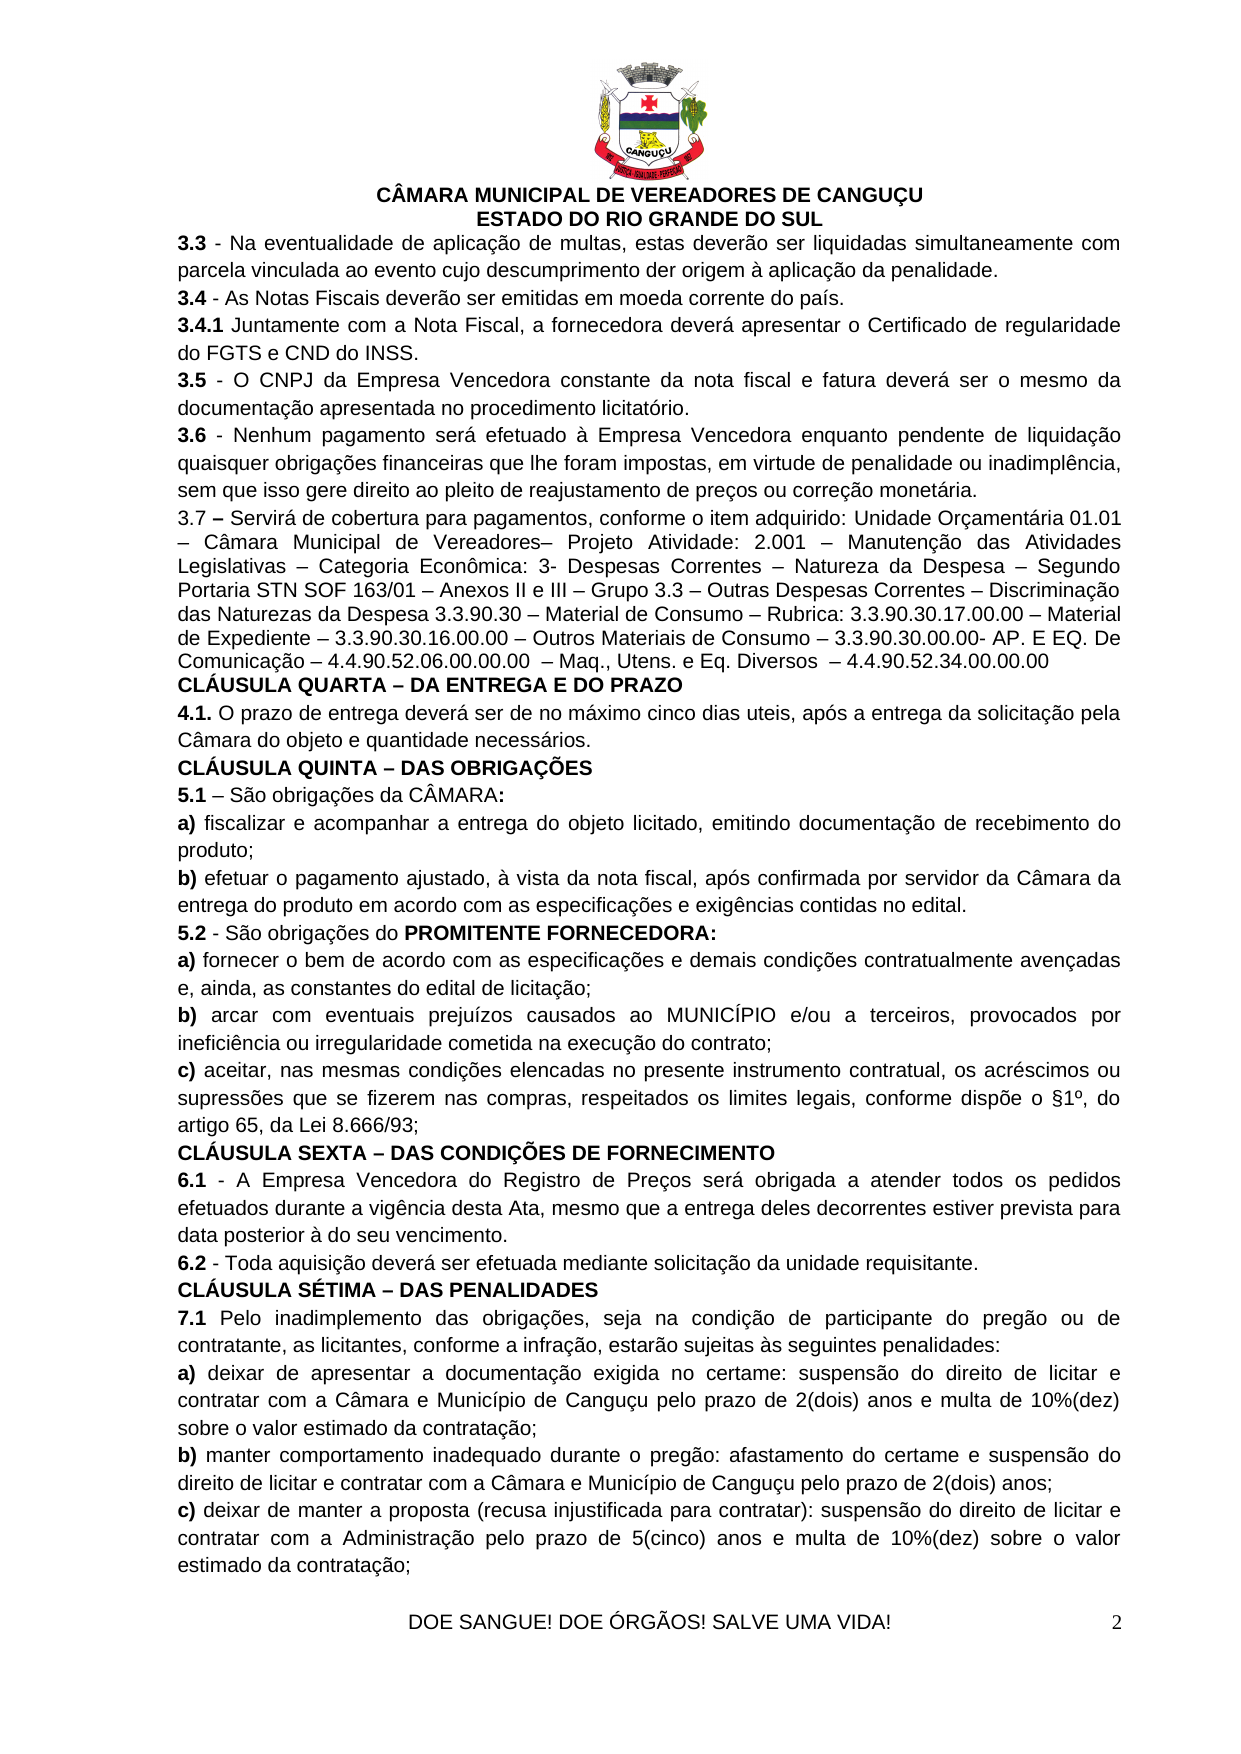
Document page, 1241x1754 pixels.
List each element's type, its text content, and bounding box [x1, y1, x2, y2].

picture [590, 59, 709, 183]
text CLÁUSULA QUARTA – DA ENTREGA E DO PRAZO [177, 673, 1122, 697]
text b) arcar com eventuais prejuízos causados ao MUNICÍPIO e/ou a terceiros, provocados por ineficiência ou irregularidade cometida na execução do contrato; [177, 1003, 1122, 1055]
text c) deixar de manter a proposta (recusa injustificada para contratar): suspensão do direito de licitar e contratar com a Administração pelo prazo de 5(cinco) anos e multa de 10%(dez) sobre o valor estimado da contratação; [177, 1498, 1122, 1577]
text 5.1 – São obrigações da CÂMARA: [177, 783, 1122, 807]
text 7.1 Pelo inadimplemento das obrigações, seja na condição de participante do pregão ou de contratante, as licitantes, conforme a infração, estarão sujeitas às seguintes penalidades: [177, 1306, 1122, 1357]
text a) fiscalizar e acompanhar a entrega do objeto licitado, emitindo documentação de recebimento do produto; [177, 811, 1122, 862]
text a) deixar de apresentar a documentação exigida no certame: suspensão do direito de licitar e contratar com a Câmara e Município de Canguçu pelo prazo de 2(dois) anos e multa de 10%(dez) sobre o valor estimado da contratação; [177, 1361, 1122, 1440]
text b) efetuar o pagamento ajustado, à vista da nota fiscal, após confirmada por servidor da Câmara da entrega do produto em acordo com as especificações e exigências contidas no edital. [177, 866, 1122, 917]
text CLÁUSULA SÉTIMA – DAS PENALIDADES [177, 1278, 1122, 1302]
text 3.4 - As Notas Fiscais deverão ser emitidas em moeda corrente do país. [177, 286, 1122, 309]
text 5.2 - São obrigações do PROMITENTE FORNECEDORA: [177, 921, 1122, 945]
text a) fornecer o bem de acordo com as especificações e demais condições contratualmente avençadas e, ainda, as constantes do edital de licitação; [177, 948, 1122, 1000]
text 3.6 - Nenhum pagamento será efetuado à Empresa Vencedora enquanto pendente de liquidação quaisquer obrigações financeiras que lhe foram impostas, em virtude de penalidade ou inadimplência, sem que isso gere direito ao pleito de reajustamento de preços ou correção monetária. [177, 423, 1122, 502]
subtitle 3.7 – Servirá de cobertura para pagamentos, conforme o item adquirido: Unidade Orçamentária 01.01 – Câmara Municipal de Vereadores– Projeto Atividade: 2.001 – Manutenção das Atividades Legislativas – Categoria Econômica: 3- Despesas Correntes – Natureza da Despesa – Segundo Portaria STN SOF 163/01 – Anexos II e III – Grupo 3.3 – Outras Despesas Correntes – Discriminação das Naturezas da Despesa 3.3.90.30 – Material de Consumo – Rubrica: 3.3.90.30.17.00.00 – Material de Expediente – 3.3.90.30.16.00.00 – Outros Materiais de Consumo – 3.3.90.30.00.00- AP. E EQ. De Comunicação – 4.4.90.52.06.00.00.00 – Maq., Utens. e Eq. Diversos – 4.4.90.52.34.00.00.00 [177, 506, 1122, 673]
text 6.2 - Toda aquisição deverá ser efetuada mediante solicitação da unidade requisitante. [177, 1251, 1122, 1275]
text c) aceitar, nas mesmas condições elencadas no presente instrumento contratual, os acréscimos ou supressões que se fizerem nas compras, respeitados os limites legais, conforme dispõe o §1º, do artigo 65, da Lei 8.666/93; [177, 1058, 1122, 1137]
text CLÁUSULA QUINTA – DAS OBRIGAÇÕES [177, 756, 1122, 780]
text b) manter comportamento inadequado durante o pregão: afastamento do certame e suspensão do direito de licitar e contratar com a Câmara e Município de Canguçu pelo prazo de 2(dois) anos; [177, 1443, 1122, 1495]
text 6.1 - A Empresa Vencedora do Registro de Preços será obrigada a atender todos os pedidos efetuados durante a vigência desta Ata, mesmo que a entrega deles decorrentes estiver prevista para data posterior à do seu vencimento. [177, 1168, 1122, 1247]
text 3.3 - Na eventualidade de aplicação de multas, estas deverão ser liquidadas simultaneamente com parcela vinculada ao evento cujo descumprimento der origem à aplicação da penalidade. [177, 231, 1122, 282]
text 3.5 - O CNPJ da Empresa Vencedora constante da nota fiscal e fatura deverá ser o mesmo da documentação apresentada no procedimento licitatório. [177, 368, 1122, 419]
text 3.4.1 Juntamente com a Nota Fiscal, a fornecedora deverá apresentar o Certificado de regularidade do FGTS e CND do INSS. [177, 313, 1122, 364]
text 4.1. O prazo de entrega deverá ser de no máximo cinco dias uteis, após a entrega da solicitação pela Câmara do objeto e quantidade necessários. [177, 701, 1122, 752]
text CLÁUSULA SEXTA – DAS CONDIÇÕES DE FORNECIMENTO [177, 1141, 1122, 1165]
